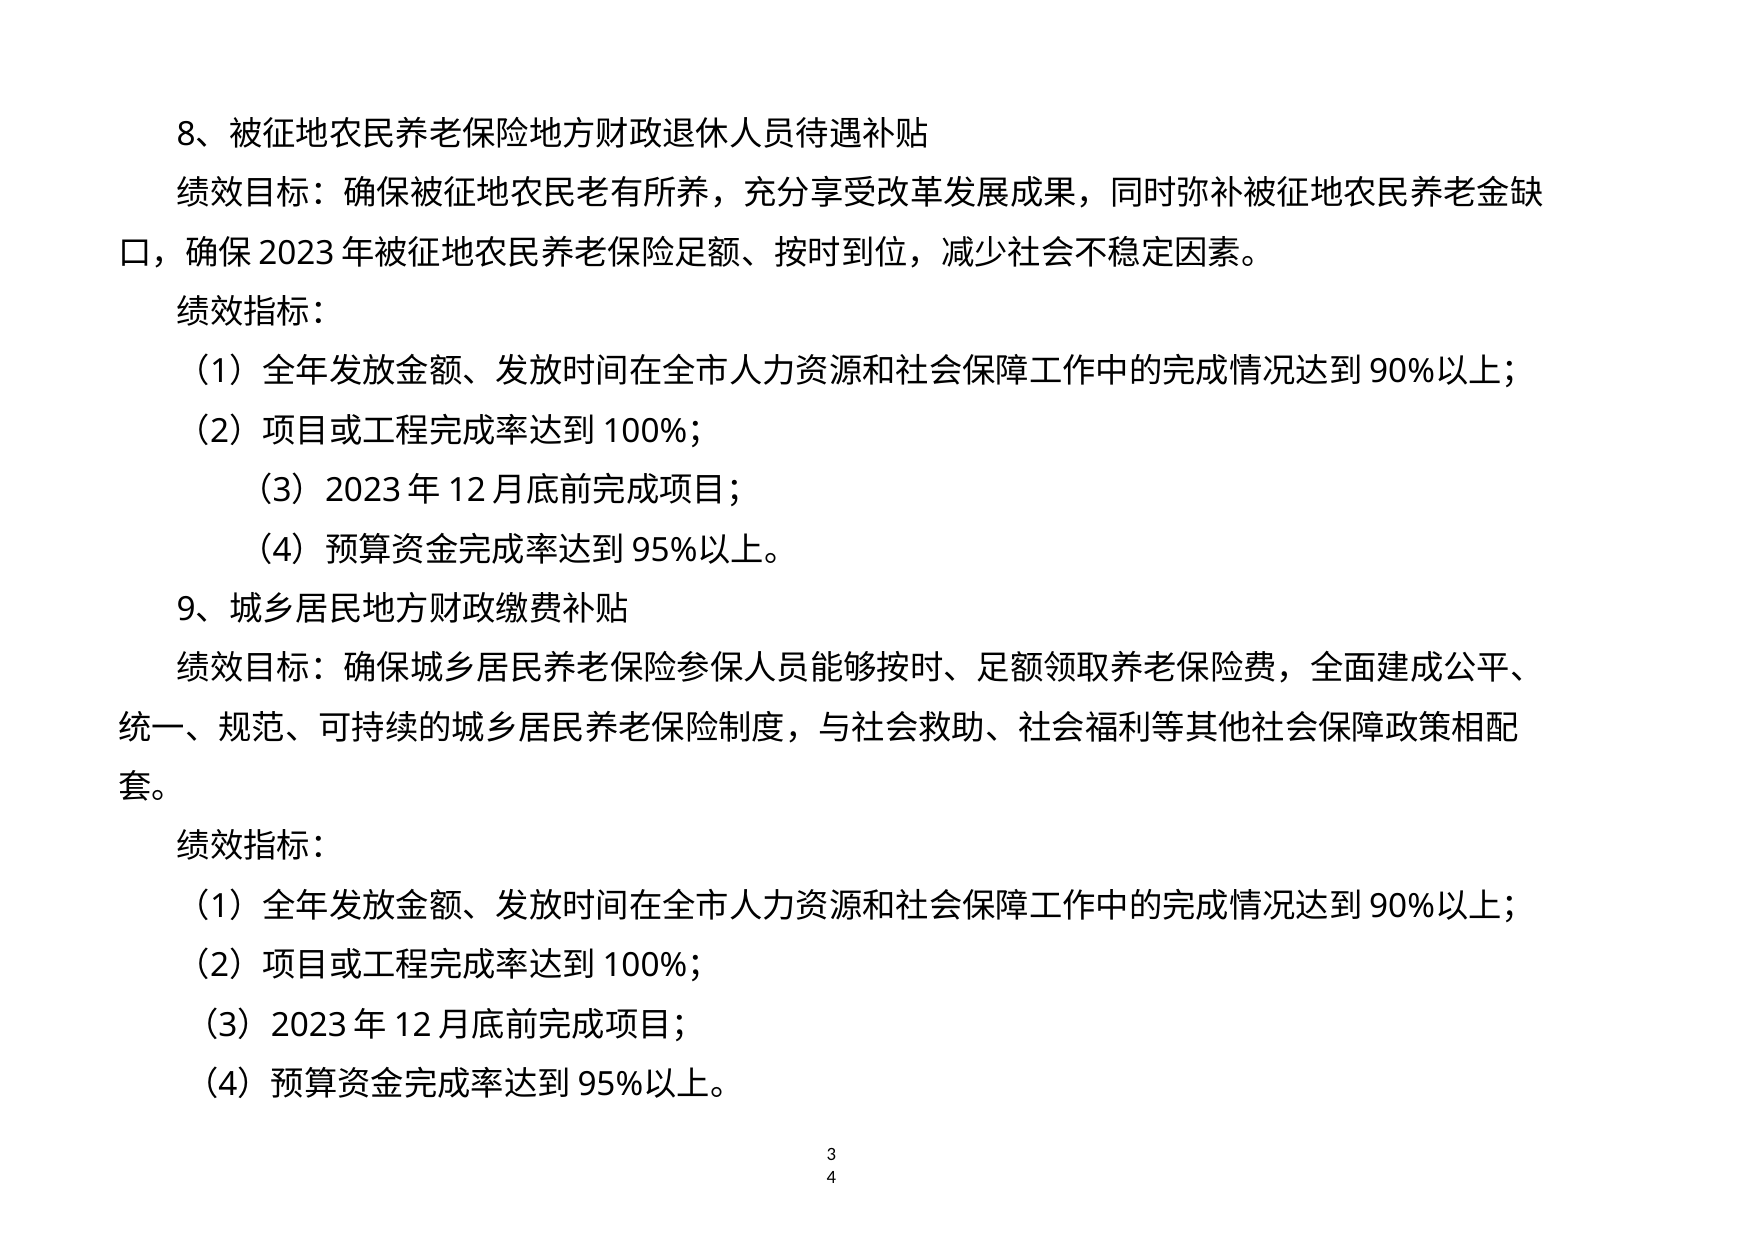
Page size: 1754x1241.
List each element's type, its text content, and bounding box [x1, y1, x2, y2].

text 绩效目标：确保城乡居民养老保险参保人员能够按时、足额领取养老保险费，全面建成公平、统一、规范、可持续的城乡居民养老保险制度，与社会救助、社会福利等其他社会保障政策相配套。 [118, 632, 1547, 810]
list 全年发放金额、发放时间在全市人力资源和社会保障工作中的完成情况达到90%以上； [118, 870, 1547, 929]
text 绩效指标： [118, 276, 1547, 335]
text 绩效目标：确保被征地农民老有所养，充分享受改革发展成果，同时弥补被征地农民养老金缺口，确保2023年被征地农民养老保险足额、按时到位，减少社会不稳定因素。 [118, 157, 1547, 276]
list 全年发放金额、发放时间在全市人力资源和社会保障工作中的完成情况达到90%以上； [118, 335, 1547, 395]
text （4）预算资金完成率达到95%以上。 [118, 1048, 1547, 1107]
list 项目或工程完成率达到100%； [118, 395, 1547, 454]
text （3）2023年12月底前完成项目； [176, 454, 1547, 513]
text （4）预算资金完成率达到95%以上。 [176, 513, 1547, 573]
text （3）2023年12月底前完成项目； [118, 988, 1547, 1048]
text 9、城乡居民地方财政缴费补贴 [118, 573, 1547, 632]
text 绩效指标： [118, 810, 1547, 870]
text 8、被征地农民养老保险地方财政退休人员待遇补贴 [118, 98, 1547, 157]
list 项目或工程完成率达到100%； [118, 929, 1547, 988]
